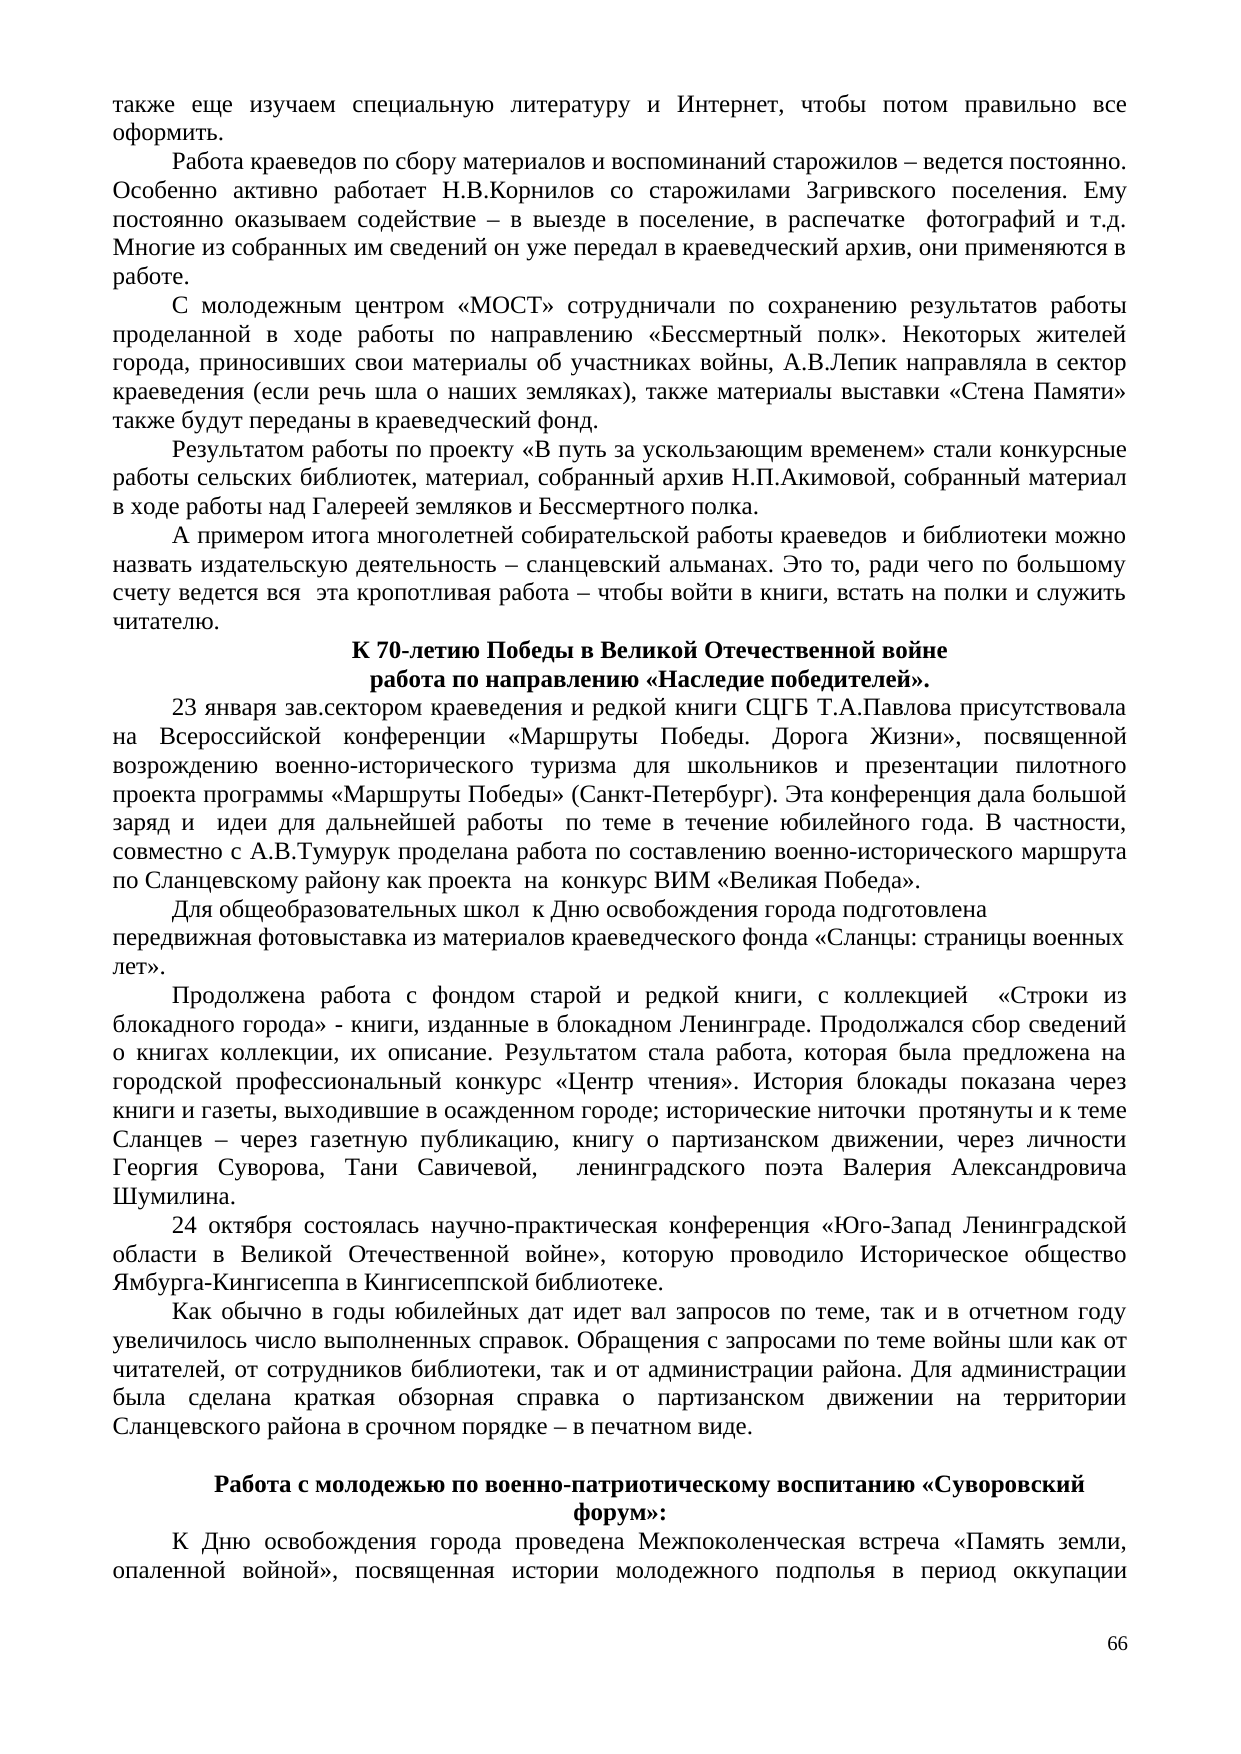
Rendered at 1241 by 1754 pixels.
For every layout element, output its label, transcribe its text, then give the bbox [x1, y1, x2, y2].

text Работа краеведов по сбору материалов и воспоминаний старожилов – ведется постоянно. Особенно активно работает Н.В.Корнилов со старожилами Загривского поселения. Ему постоянно оказываем содействие – в выезде в поселение, в распечатке фотографий и т.д. Многие из собранных им сведений он уже передал в краеведческий архив, они применяются в работе. [112, 146, 1128, 290]
text С молодежным центром «МОСТ» сотрудничали по сохранению результатов работы проделанной в ходе работы по направлению «Бессмертный полк». Некоторых жителей города, приносивших свои материалы об участниках войны, А.В.Лепик направляла в сектор краеведения (если речь шла о наших земляках), также материалы выставки «Стена Памяти» также будут переданы в краеведческий фонд. [112, 290, 1128, 434]
text Результатом работы по проекту «В путь за ускользающим временем» стали конкурсные работы сельских библиотек, материал, собранный архив Н.П.Акимовой, собранный материал в ходе работы над Галереей земляков и Бессмертного полка. [112, 434, 1128, 520]
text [112, 89, 1128, 146]
text 24 октября состоялась научно-практическая конференция «Юго-Запад Ленинградской области в Великой Отечественной войне», которую проводило Историческое общество Ямбурга-Кингисеппа в Кингисеппской библиотеке. [112, 1210, 1128, 1296]
text Продолжена работа с фондом старой и редкой книги, с коллекцией «Строки из блокадного города» - книги, изданные в блокадном Ленинграде. Продолжался сбор сведений о книгах коллекции, их описание. Результатом стала работа, которая была предложена на городской профессиональный конкурс «Центр чтения». История блокады показана через книги и газеты, выходившие в осажденном городе; исторические ниточки протянуты и к теме Сланцев – через газетную публикацию, книгу о партизанском движении, через личности Георгия Суворова, Тани Савичевой, ленинградского поэта Валерия Александровича Шумилина. [112, 980, 1128, 1210]
text Работа с молодежью по военно-патриотическому воспитанию «Суворовский форум»: [112, 1469, 1128, 1526]
text К 70-летию Победы в Великой Отечественной войне [112, 635, 1128, 664]
text А примером итога многолетней собирательской работы краеведов и библиотеки можно назвать издательскую деятельность – сланцевский альманах. Это то, ради чего по большому счету ведется вся эта кропотливая работа – чтобы войти в книги, встать на полки и служить читателю. [112, 520, 1128, 635]
text 23 января зав.сектором краеведения и редкой книги СЦГБ Т.А.Павлова присутствовала на Всероссийской конференции «Маршруты Победы. Дорога Жизни», посвященной возрождению военно-исторического туризма для школьников и презентации пилотного проекта программы «Маршруты Победы» (Санкт-Петербург). Эта конференция дала большой заряд и идеи для дальнейшей работы по теме в течение юбилейного года. В частности, совместно с А.В.Тумурук проделана работа по составлению военно-исторического маршрута по Сланцевскому району как проекта на конкурс ВИМ «Великая Победа». [112, 692, 1128, 894]
text работа по направлению «Наследие победителей». [112, 664, 1128, 692]
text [112, 1526, 1128, 1584]
text Для общеобразовательных школ к Дню освобождения города подготовлена передвижная фотовыставка из материалов краеведческого фонда «Сланцы: страницы военных лет». [112, 894, 1128, 980]
text Как обычно в годы юбилейных дат идет вал запросов по теме, так и в отчетном году увеличилось число выполненных справок. Обращения с запросами по теме войны шли как от читателей, от сотрудников библиотеки, так и от администрации района. Для администрации была сделана краткая обзорная справка о партизанском движении на территории Сланцевского района в срочном порядке – в печатном виде. [112, 1296, 1128, 1440]
